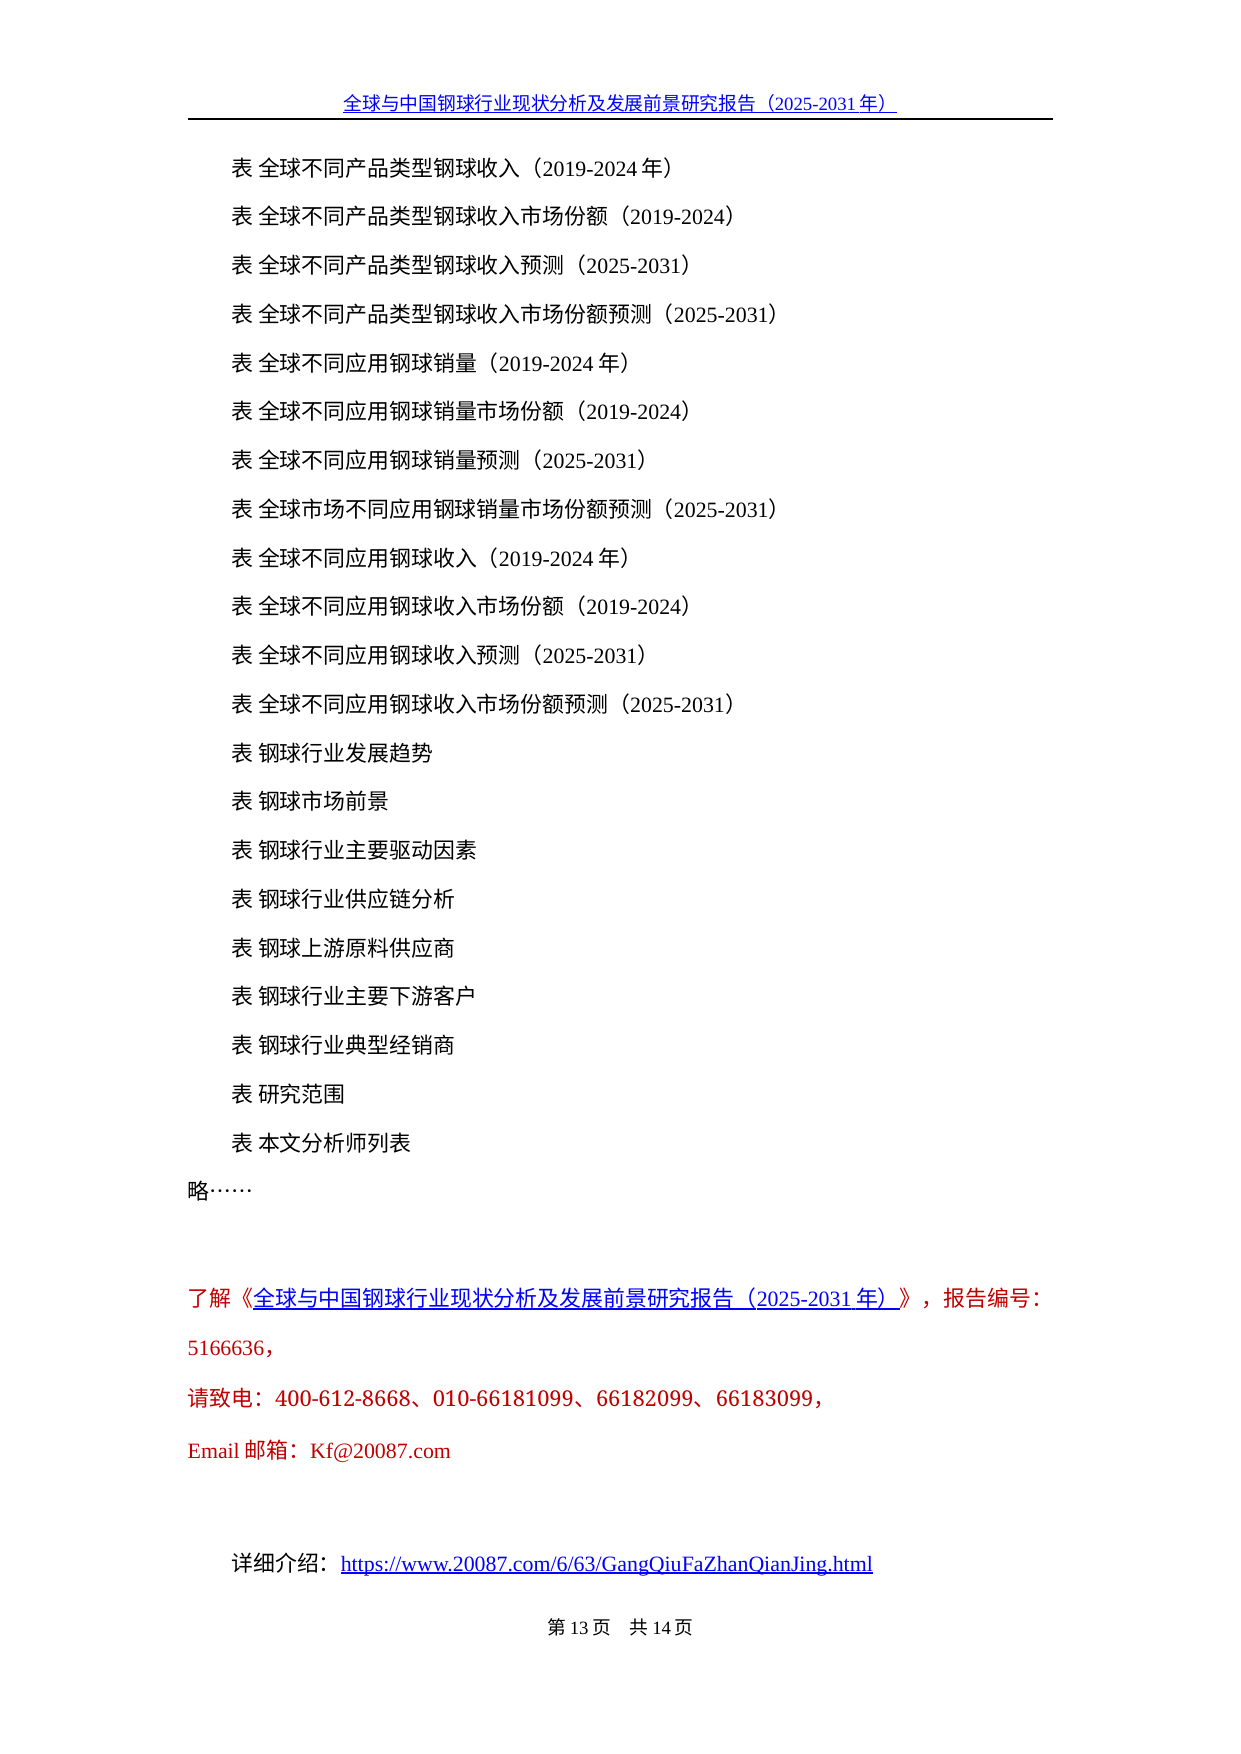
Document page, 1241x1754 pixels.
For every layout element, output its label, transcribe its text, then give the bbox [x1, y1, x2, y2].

text 了解《全球与中国钢球行业现状分析及发展前景研究报告（2025-2031年）》，报告编号：5166636， [187, 1280, 1053, 1362]
text 详细介绍：https://www.20087.com/6/63/GangQiuFaZhanQianJing.html [187, 1545, 1053, 1578]
text 请致电：400-612-8668、010-66181099、66182099、66183099， [187, 1381, 1053, 1413]
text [187, 150, 1053, 1206]
text Email邮箱：Kf@20087.com [187, 1432, 1053, 1465]
